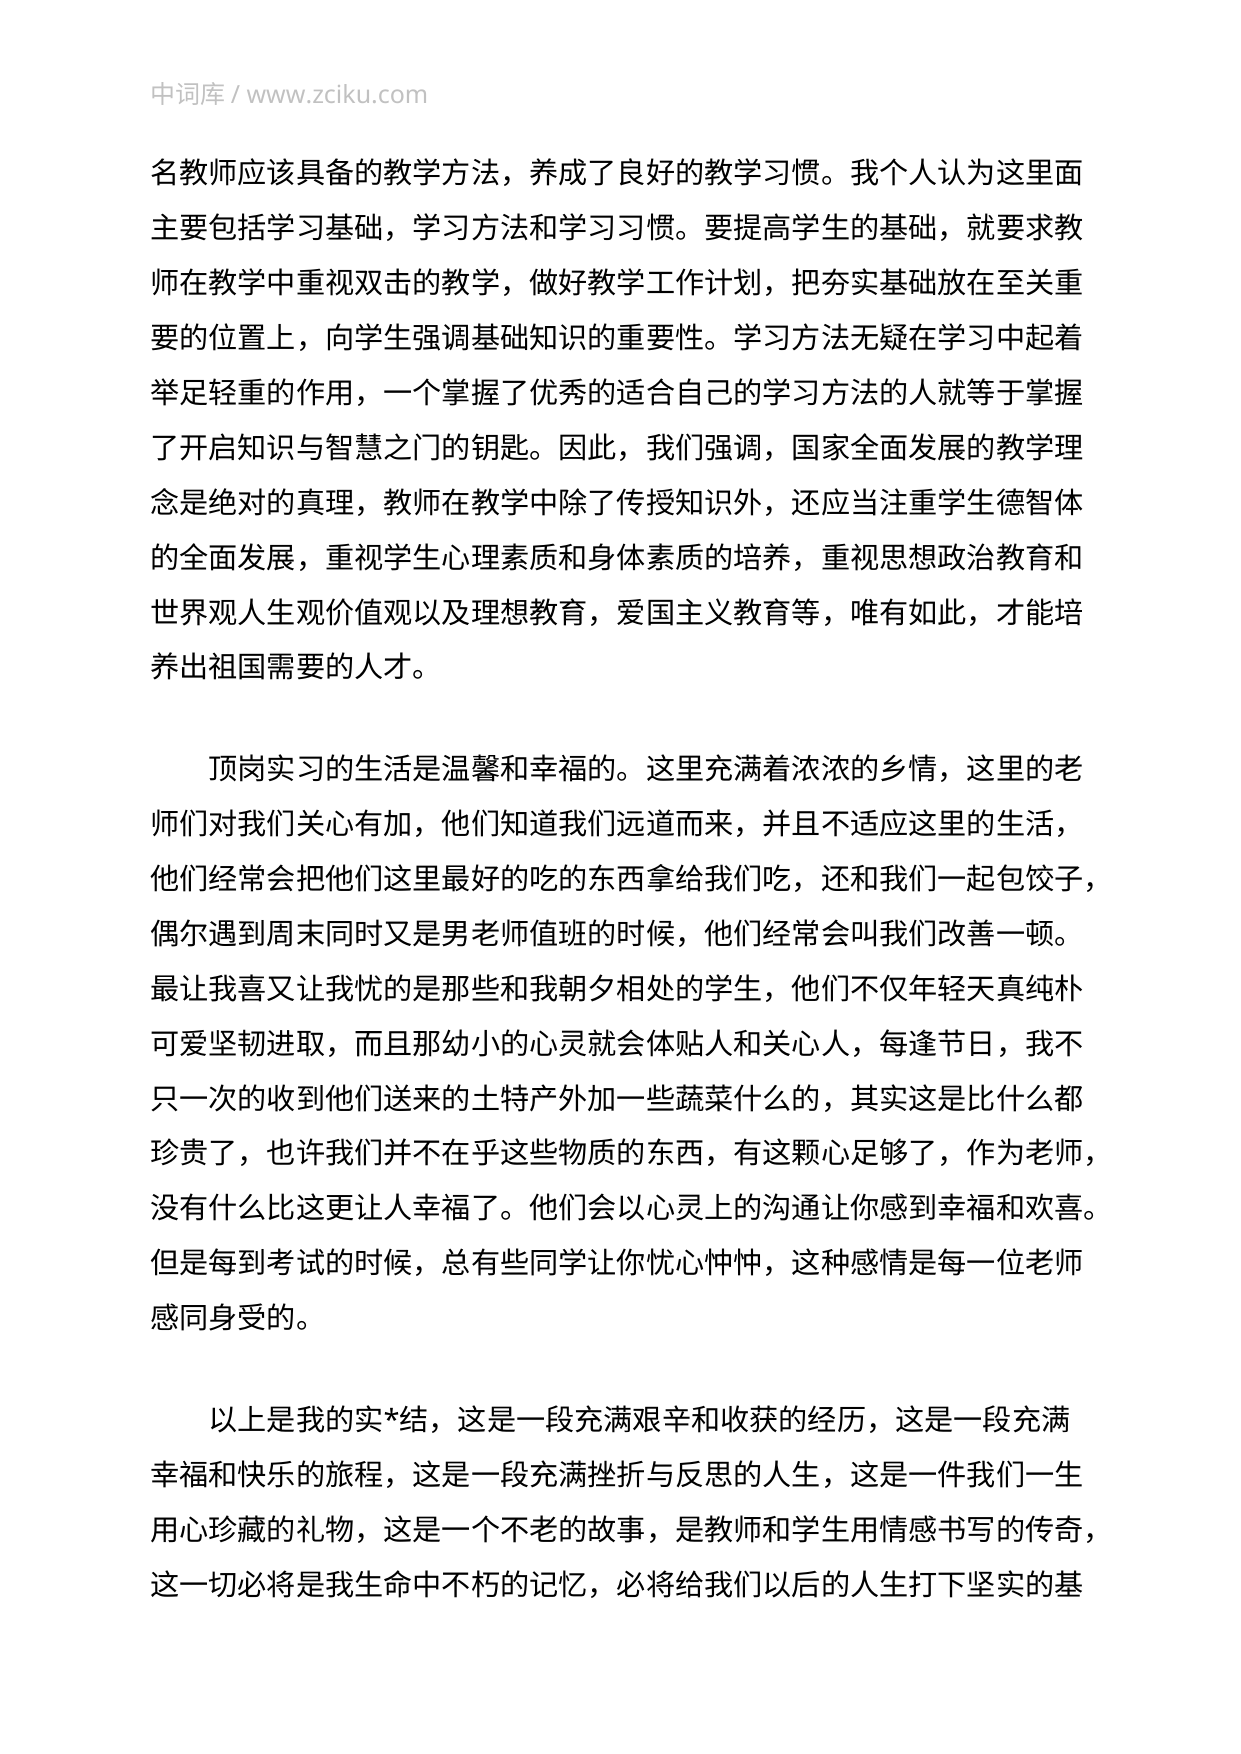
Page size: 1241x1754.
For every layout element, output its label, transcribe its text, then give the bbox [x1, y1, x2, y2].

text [150, 150, 1090, 686]
text 顶岗实习的生活是温馨和幸福的。这里充满着浓浓的乡情，这里的老师们对我们关心有加，他们知道我们远道而来，并且不适应这里的生活，他们经常会把他们这里最好的吃的东西拿给我们吃，还和我们一起包饺子，偶尔遇到周末同时又是男老师值班的时候，他们经常会叫我们改善一顿。最让我喜又让我忧的是那些和我朝夕相处的学生，他们不仅年轻天真纯朴可爱坚韧进取，而且那幼小的心灵就会体贴人和关心人，每逢节日，我不只一次的收到他们送来的土特产外加一些蔬菜什么的，其实这是比什么都珍贵了，也许我们并不在乎这些物质的东西，有这颗心足够了，作为老师，没有什么比这更让人幸福了。他们会以心灵上的沟通让你感到幸福和欢喜。但是每到考试的时候，总有些同学让你忧心忡忡，这种感情是每一位老师感同身受的。 [150, 746, 1090, 1337]
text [150, 1397, 1090, 1604]
